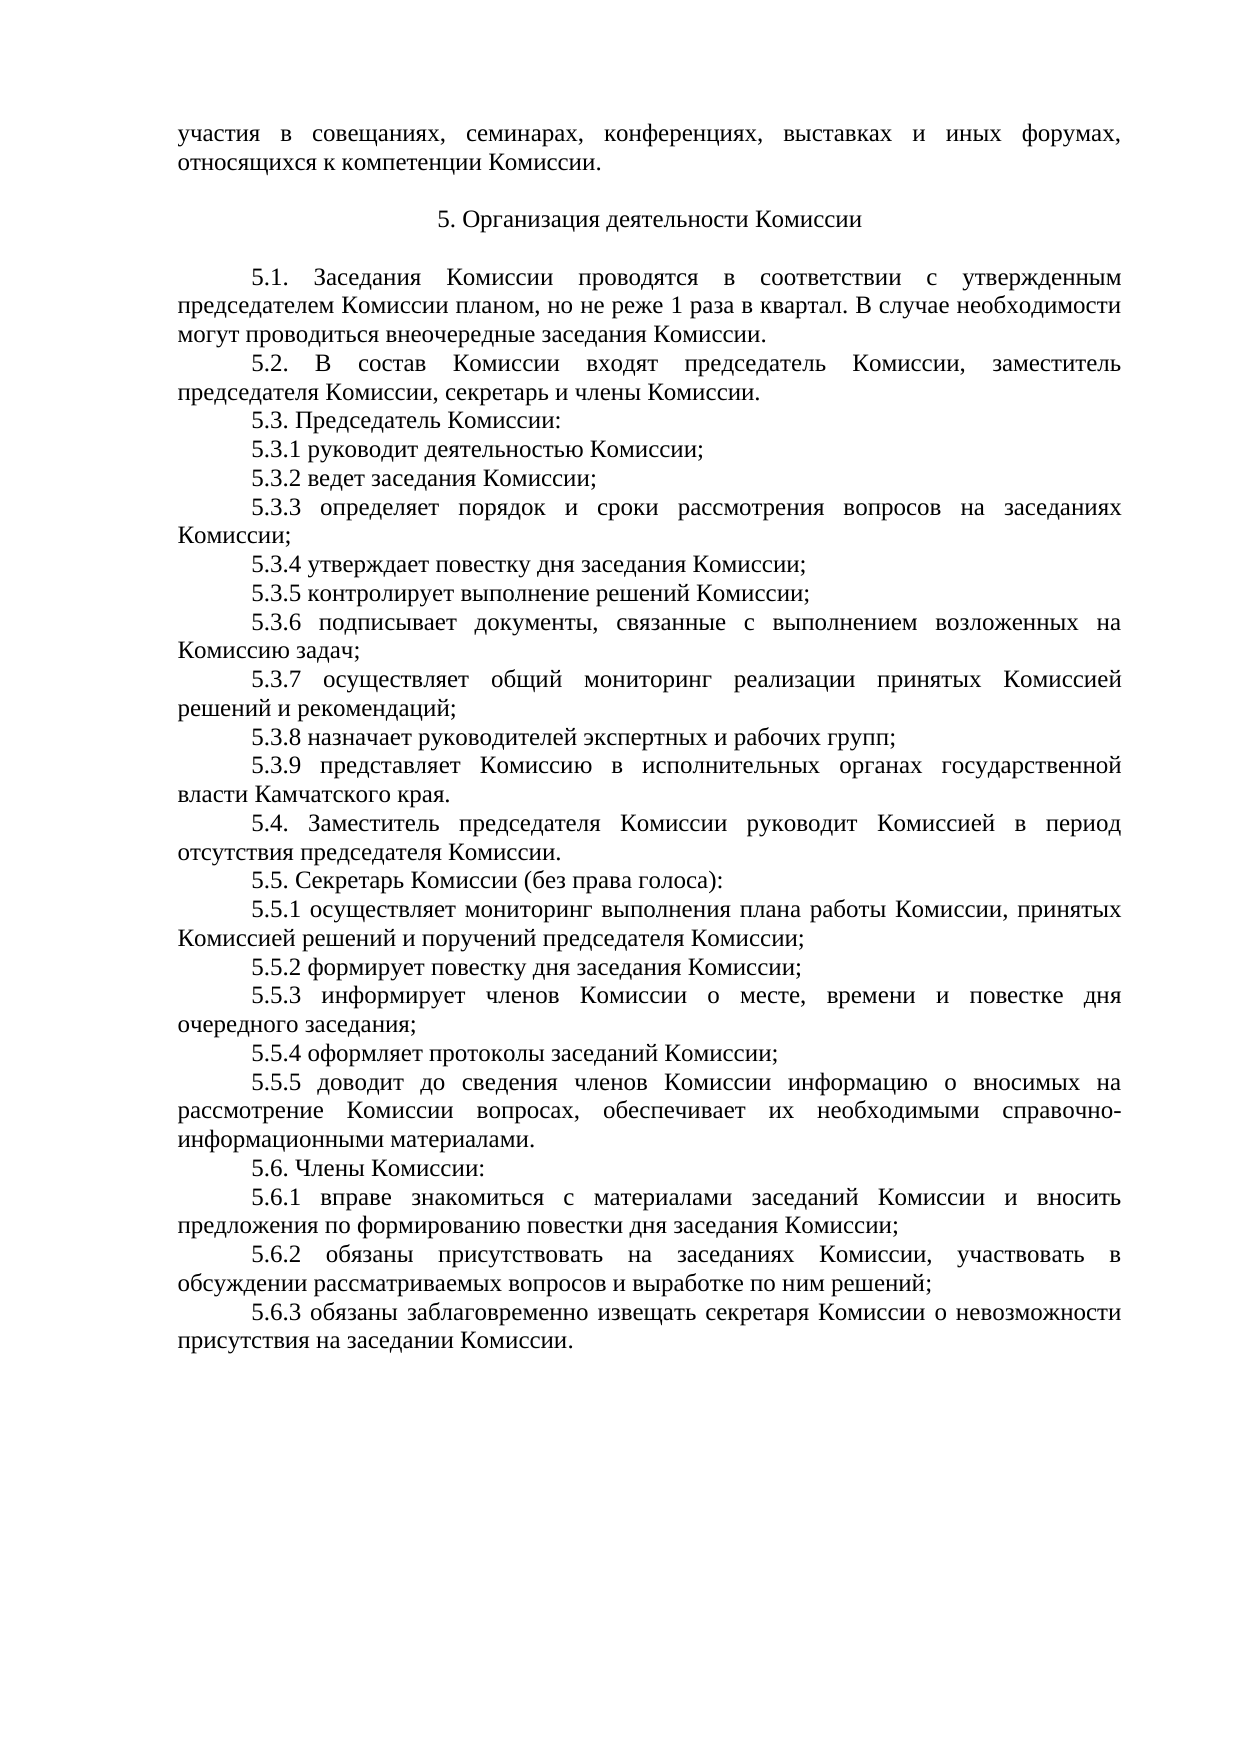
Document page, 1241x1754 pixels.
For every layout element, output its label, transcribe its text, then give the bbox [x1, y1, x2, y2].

text 5.3.2 ведет заседания Комиссии; [177, 463, 1122, 492]
text 5.1. Заседания Комиссии проводятся в соответствии с утвержденным председателем Комиссии планом, но не реже 1 раза в квартал. В случае необходимости могут проводиться внеочередные заседания Комиссии. [177, 262, 1122, 348]
text 5.6.3 обязаны заблаговременно извещать секретаря Комиссии о невозможности присутствия на заседании Комиссии. [177, 1297, 1122, 1354]
text 5.6.2 обязаны присутствовать на заседаниях Комиссии, участвовать в обсуждении рассматриваемых вопросов и выработке по ним решений; [177, 1239, 1122, 1297]
text 5.5.2 формирует повестку дня заседания Комиссии; [177, 952, 1122, 981]
text 5.4. Заместитель председателя Комиссии руководит Комиссией в период отсутствия председателя Комиссии. [177, 808, 1122, 866]
text 5.3.3 определяет порядок и сроки рассмотрения вопросов на заседаниях Комиссии; [177, 492, 1122, 549]
text 5.3.4 утверждает повестку дня заседания Комиссии; [177, 549, 1122, 578]
text 5. Организация деятельности Комиссии [177, 204, 1122, 233]
text 5.2. В состав Комиссии входят председатель Комиссии, заместитель председателя Комиссии, секретарь и члены Комиссии. [177, 348, 1122, 406]
text 5.3.7 осуществляет общий мониторинг реализации принятых Комиссией решений и рекомендаций; [177, 664, 1122, 722]
text 5.5.4 оформляет протоколы заседаний Комиссии; [177, 1038, 1122, 1067]
text 5.3. Председатель Комиссии: [177, 406, 1122, 434]
text 5.3.9 представляет Комиссию в исполнительных органах государственной власти Камчатского края. [177, 751, 1122, 808]
text 5.6. Члены Комиссии: [177, 1153, 1122, 1182]
text 5.3.5 контролирует выполнение решений Комиссии; [177, 578, 1122, 607]
text 5.5.1 осуществляет мониторинг выполнения плана работы Комиссии, принятых Комиссией решений и поручений председателя Комиссии; [177, 894, 1122, 952]
text 5.3.8 назначает руководителей экспертных и рабочих групп; [177, 722, 1122, 751]
text 5.5.3 информирует членов Комиссии о месте, времени и повестке дня очередного заседания; [177, 981, 1122, 1038]
text 5.5.5 доводит до сведения членов Комиссии информацию о вносимых на рассмотрение Комиссии вопросах, обеспечивает их необходимыми справочно-информационными материалами. [177, 1067, 1122, 1153]
text 5.3.6 подписывает документы, связанные с выполнением возложенных на Комиссию задач; [177, 607, 1122, 664]
text 5.3.1 руководит деятельностью Комиссии; [177, 434, 1122, 463]
text 5.5. Секретарь Комиссии (без права голоса): [177, 866, 1122, 894]
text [177, 118, 1122, 176]
text 5.6.1 вправе знакомиться с материалами заседаний Комиссии и вносить предложения по формированию повестки дня заседания Комиссии; [177, 1182, 1122, 1239]
